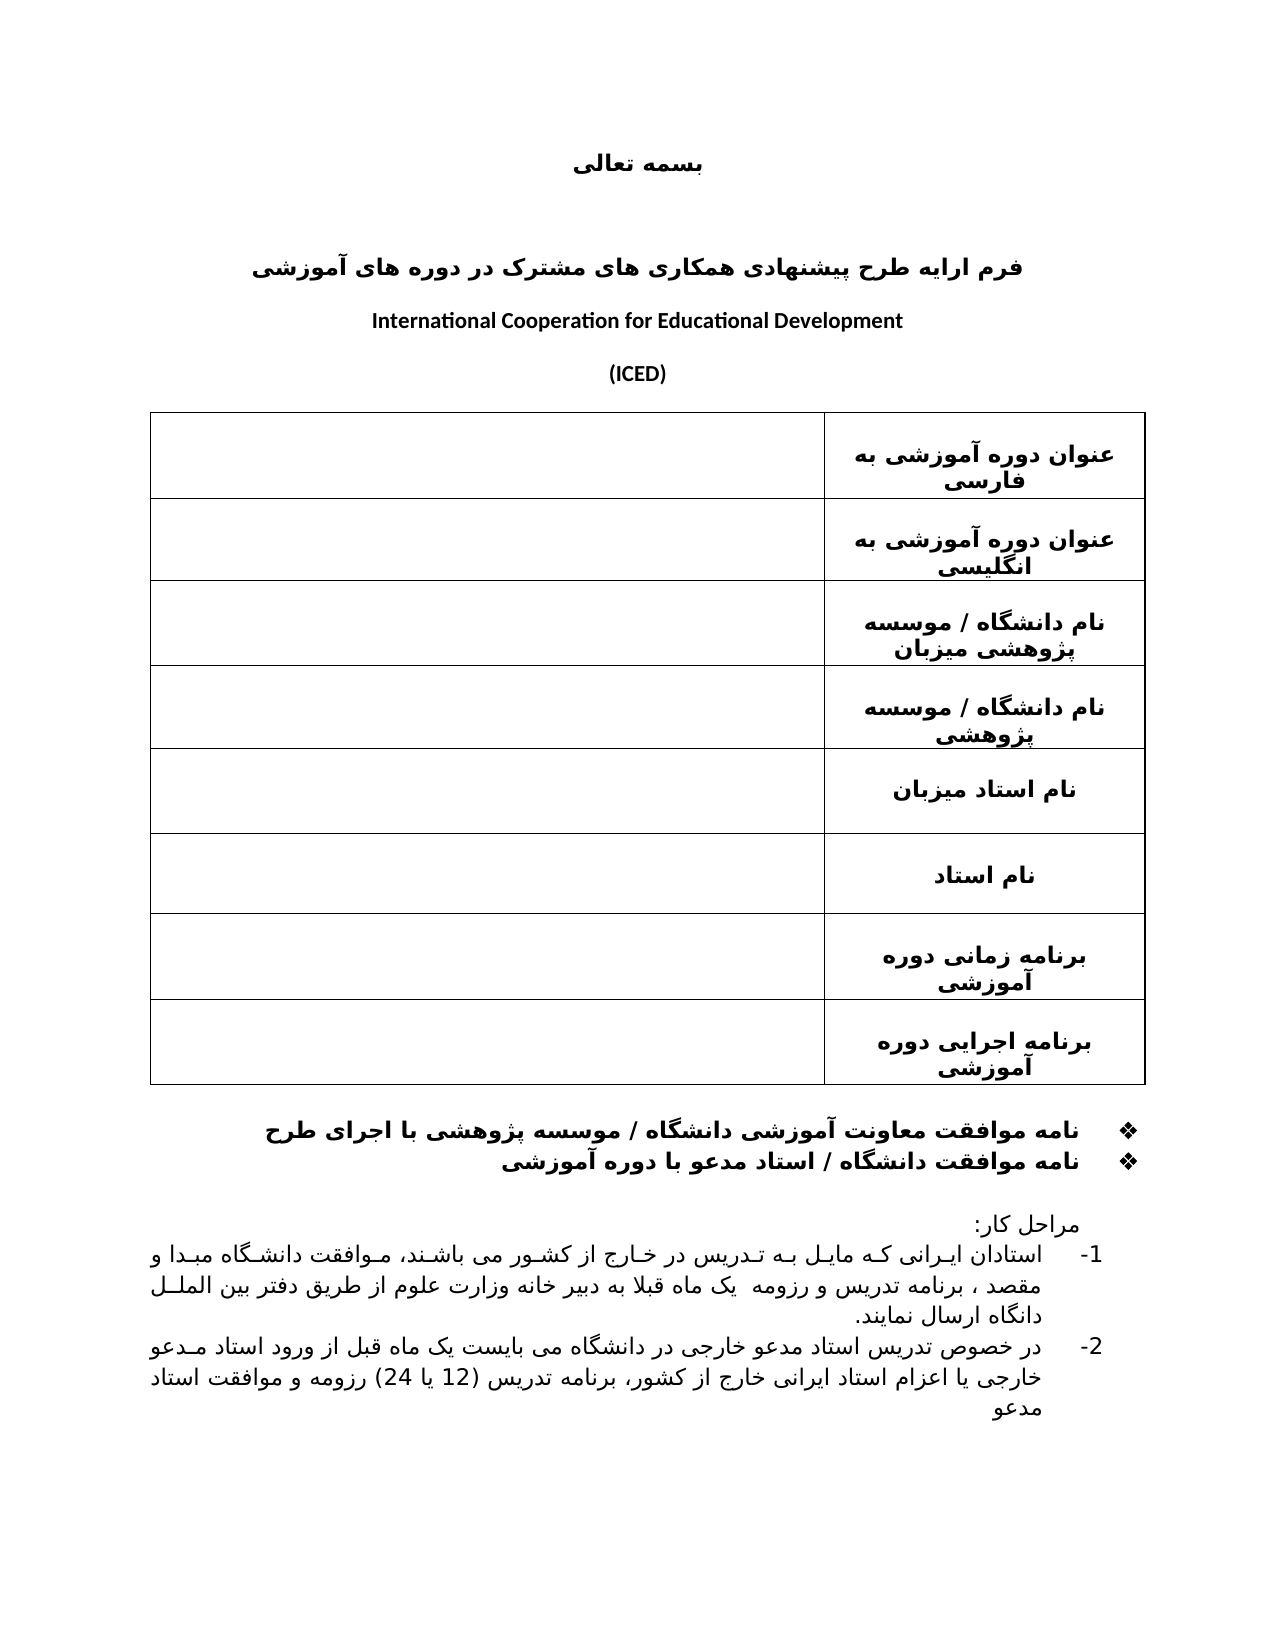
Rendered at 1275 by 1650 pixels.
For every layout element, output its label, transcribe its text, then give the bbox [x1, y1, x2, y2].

list مراحل کار: [150, 1211, 1080, 1237]
table_cell [151, 666, 824, 748]
list در خصوص تدریس استاد مدعو خارجی در دانشگاه می بایست یک ماه قبل از ورود استاد مدعو خارجی یا اعزام استاد ایرانی خارج از کشور، برنامه تدریس (12 یا 24) رزومه و موافقت استاد مدعو [150, 1333, 1080, 1421]
table_cell نام دانشگاه / موسسه پژوهشی میزبان [825, 581, 1144, 665]
table_cell نام دانشگاه / موسسه پژوهشی [825, 666, 1144, 748]
table_header [151, 413, 824, 497]
list نامه موافقت دانشگاه / استاد مدعو با دوره آموزشی [150, 1148, 1118, 1175]
list استادان ایرانی که مایل به تدریس در خارج از کشور می باشند، موافقت دانشگاه مبدا و مقصد ، برنامه تدریس و رزومه یک ماه قبلا به دبیر خانه وزارت علوم از طریق دفتر بین الملل دانگاه ارسال نمایند. [150, 1241, 1080, 1329]
text بسمه تعالی [150, 150, 1125, 177]
table_cell [151, 499, 824, 580]
table_cell برنامه اجرایی دوره آموزشی [825, 1000, 1144, 1084]
table_cell نام استاد میزبان [825, 749, 1144, 833]
table_cell [151, 1000, 824, 1084]
table_cell [151, 914, 824, 999]
table_cell عنوان دوره آموزشی به انگلیسی [825, 499, 1144, 580]
table_cell [151, 749, 824, 833]
table_cell [151, 834, 824, 913]
text International Cooperation for Educational Development [150, 306, 1125, 334]
list نامه موافقت معاونت آموزشی دانشگاه / موسسه پژوهشی با اجرای طرح [150, 1117, 1118, 1144]
table_cell نام استاد [825, 834, 1144, 913]
table_cell [151, 581, 824, 665]
table_cell برنامه زمانی دوره آموزشی [825, 914, 1144, 999]
table_header عنوان دوره آموزشی به فارسی [825, 413, 1144, 497]
text (ICED) [150, 359, 1125, 387]
text فرم ارایه طرح پیشنهادی همکاری های مشترک در دوره های آموزشی [150, 254, 1125, 281]
